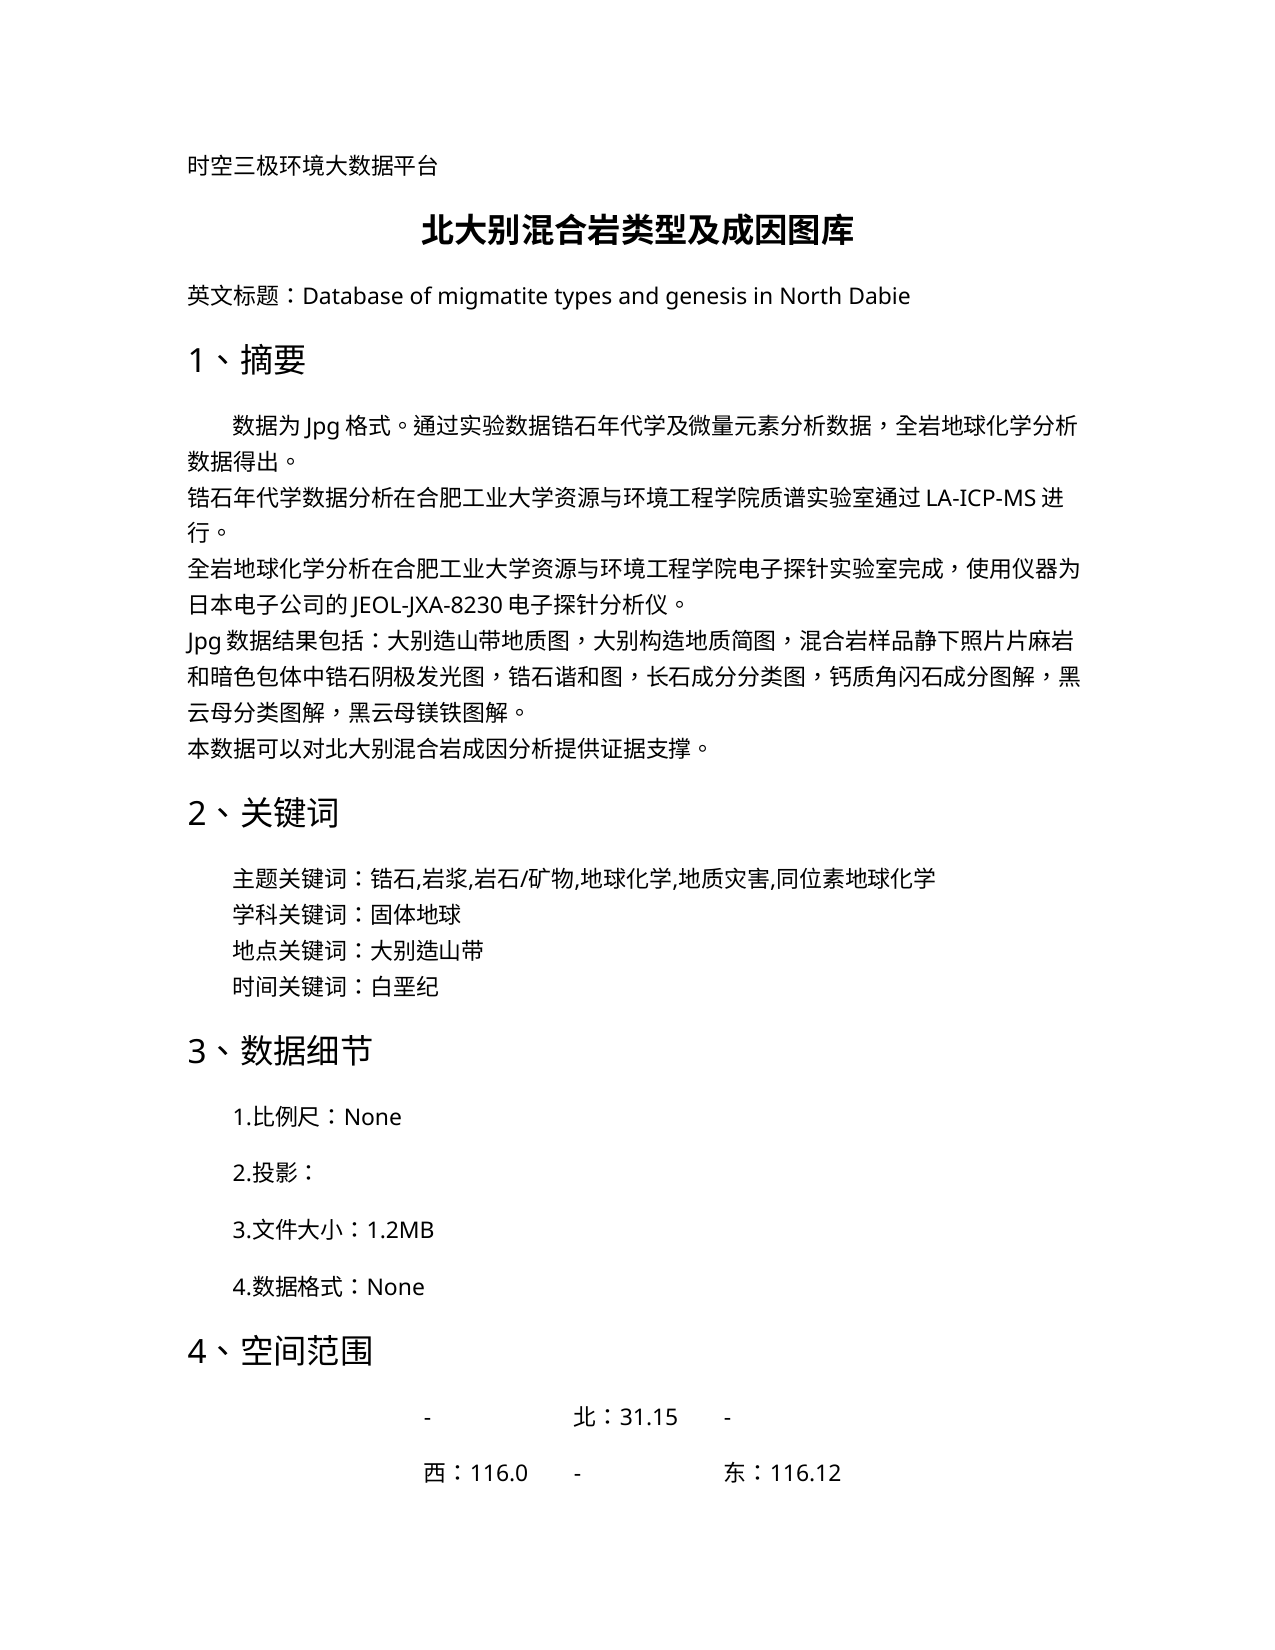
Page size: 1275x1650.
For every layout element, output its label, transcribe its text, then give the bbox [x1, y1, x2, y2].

text 3、数据细节 [187, 1027, 1087, 1073]
text 数据为Jpg格式。通过实验数据锆石年代学及微量元素分析数据，全岩地球化学分析数据得出。 锆石年代学数据分析在合肥工业大学资源与环境工程学院质谱实验室通过LA-ICP-MS进行。 全岩地球化学分析在合肥工业大学资源与环境工程学院电子探针实验室完成，使用仪器为日本电子公司的JEOL-JXA-8230电子探针分析仪。 Jpg数据结果包括：大别造山带地质图，大别构造地质简图，混合岩样品静下照片片麻岩和暗色包体中锆石阴极发光图，锆石谐和图，长石成分分类图，钙质角闪石成分图解，黑云母分类图解，黑云母镁铁图解。 本数据可以对北大别混合岩成因分析提供证据支撑。 [187, 409, 1087, 764]
table_cell 西：116.0 [413, 1456, 562, 1488]
table_header - [713, 1401, 862, 1456]
table_header - [413, 1401, 562, 1456]
text 英文标题：Database of migmatite types and genesis in North Dabie [187, 280, 1087, 311]
text 3.文件大小：1.2MB [232, 1214, 1087, 1245]
text 主题关键词：锆石,岩浆,岩石/矿物,地球化学,地质灾害,同位素地球化学 学科关键词：固体地球 地点关键词：大别造山带 时间关键词：白垩纪 [232, 863, 1087, 1002]
text 4.数据格式：None [232, 1271, 1087, 1302]
text 时空三极环境大数据平台 [187, 150, 1087, 181]
table_cell - [563, 1456, 712, 1488]
text 2.投影： [232, 1157, 1087, 1188]
text 1.比例尺：None [232, 1100, 1087, 1132]
table_header 北：31.15 [563, 1401, 712, 1456]
text 2、关键词 [187, 790, 1087, 835]
table_cell 东：116.12 [713, 1456, 862, 1488]
text 北大别混合岩类型及成因图库 [187, 207, 1087, 252]
text 4、空间范围 [187, 1327, 1087, 1373]
text 1、摘要 [187, 337, 1087, 382]
